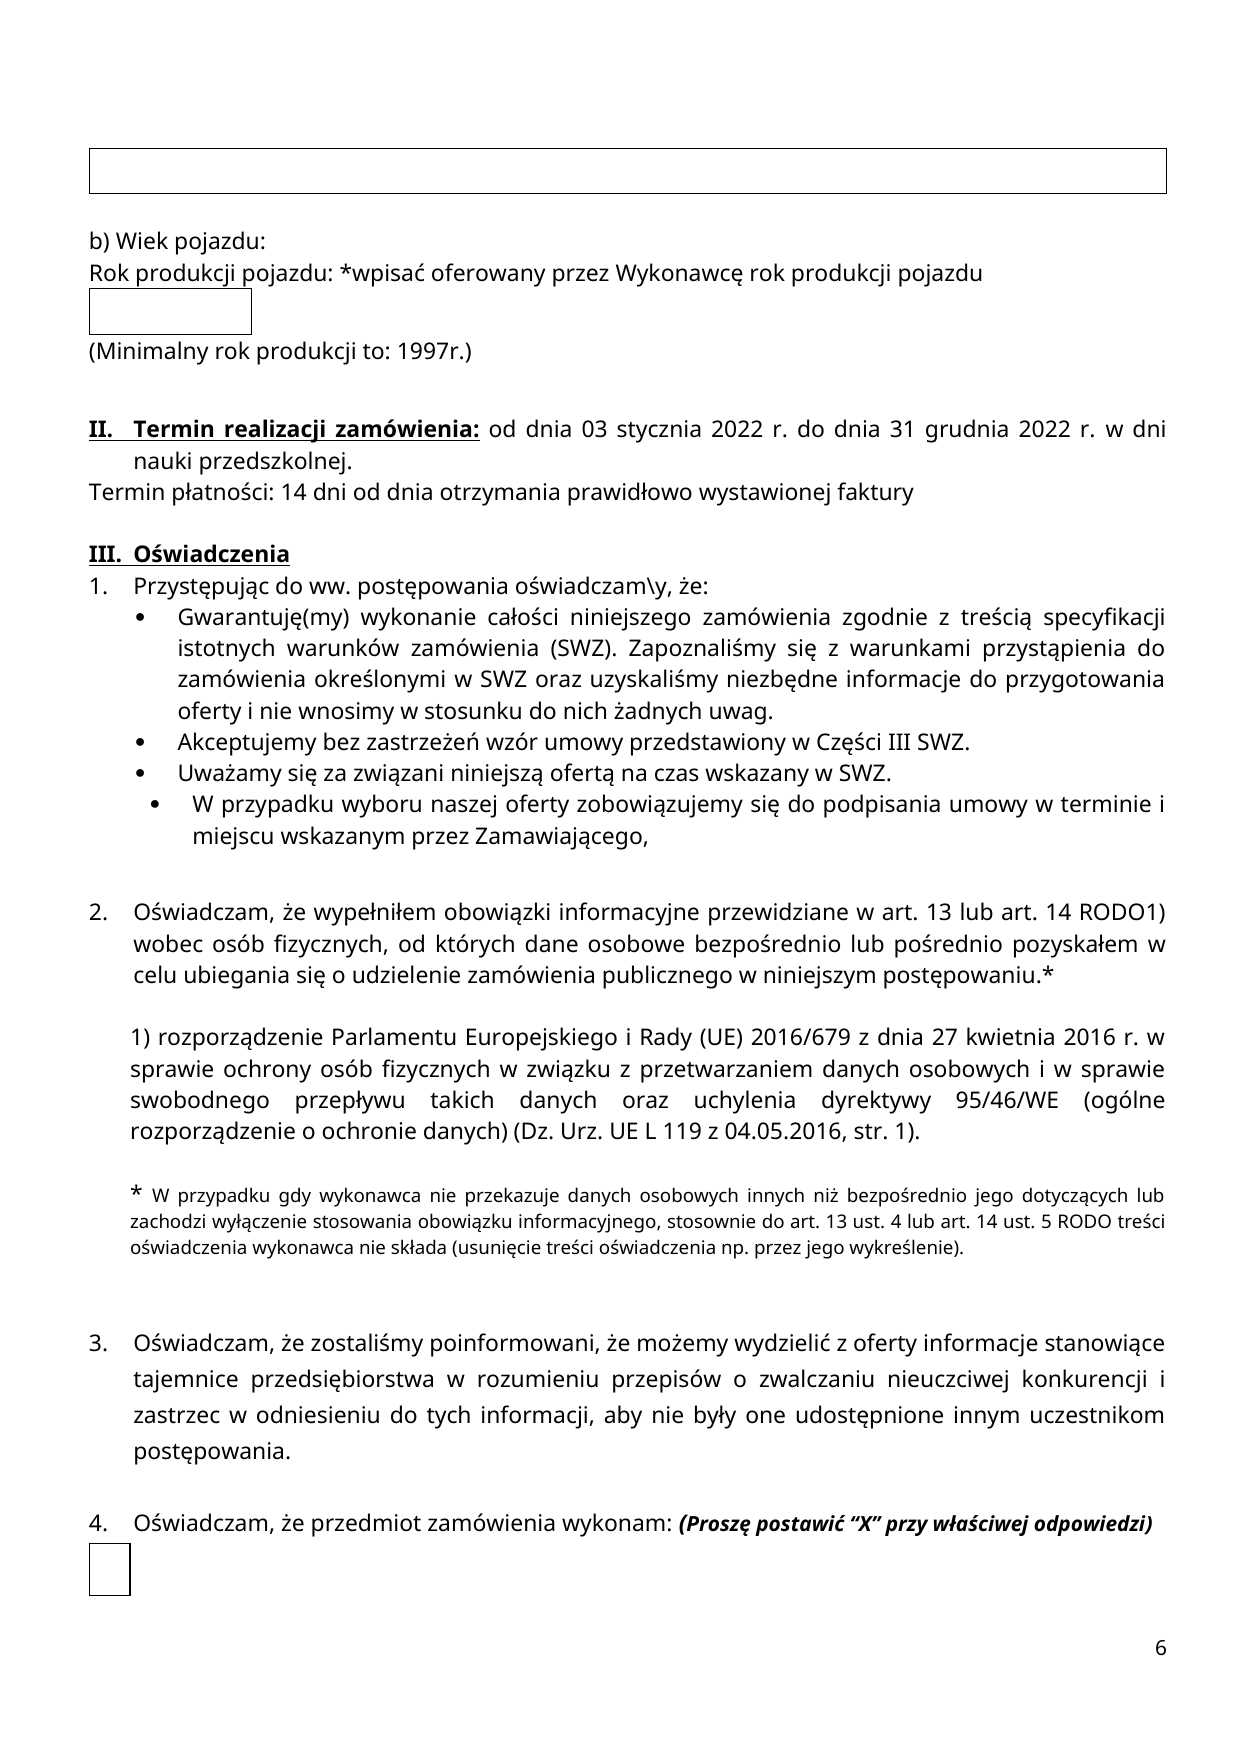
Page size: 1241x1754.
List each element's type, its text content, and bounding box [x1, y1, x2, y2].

list Gwarantuję(my) wykonanie całości niniejszego zamówienia zgodnie z treścią specyfikacji istotnych warunków zamówienia (SWZ). Zapoznaliśmy się z warunkami przystąpienia do zamówienia określonymi w SWZ oraz uzyskaliśmy niezbędne informacje do przygotowania oferty i nie wnosimy w stosunku do nich żadnych uwag. [136, 601, 1167, 726]
list Oświadczam, że przedmiot zamówienia wykonam: (Proszę postawić “X” przy właściwej odpowiedzi) [89, 1507, 1167, 1538]
table_header [90, 289, 251, 334]
text b) Wiek pojazdu: [89, 225, 1167, 257]
list Oświadczenia [89, 538, 1167, 570]
list Termin realizacji zamówienia: od dnia 03 stycznia 2022 r. do dnia 31 grudnia 2022 r. w dni nauki przedszkolnej. [89, 413, 1167, 476]
list Akceptujemy bez zastrzeżeń wzór umowy przedstawiony w Części III SWZ. [136, 726, 1167, 757]
text 1) rozporządzenie Parlamentu Europejskiego i Rady (UE) 2016/679 z dnia 27 kwietnia 2016 r. w sprawie ochrony osób fizycznych w związku z przetwarzaniem danych osobowych i w sprawie swobodnego przepływu takich danych oraz uchylenia dyrektywy 95/46/WE (ogólne rozporządzenie o ochronie danych) (Dz. Urz. UE L 119 z 04.05.2016, str. 1). [130, 1021, 1167, 1146]
list Uważamy się za związani niniejszą ofertą na czas wskazany w SWZ. [136, 757, 1167, 788]
text * W przypadku gdy wykonawca nie przekazuje danych osobowych innych niż bezpośrednio jego dotyczących lub zachodzi wyłączenie stosowania obowiązku informacyjnego, stosownie do art. 13 ust. 4 lub art. 14 ust. 5 RODO treści oświadczenia wykonawca nie składa (usunięcie treści oświadczenia np. przez jego wykreślenie). [130, 1178, 1167, 1260]
text (Minimalny rok produkcji to: 1997r.) [89, 335, 1167, 367]
text Rok produkcji pojazdu: *wpisać oferowany przez Wykonawcę rok produkcji pojazdu [89, 257, 1167, 288]
text Termin płatności: 14 dni od dnia otrzymania prawidłowo wystawionej faktury [89, 476, 1167, 507]
table_header [90, 149, 1166, 193]
table_header [90, 1544, 129, 1595]
list W przypadku wyboru naszej oferty zobowiązujemy się do podpisania umowy w terminie i miejscu wskazanym przez Zamawiającego, [151, 788, 1167, 851]
list Przystępując do ww. postępowania oświadczam\y, że: [89, 570, 1167, 601]
list Oświadczam, że wypełniłem obowiązki informacyjne przewidziane w art. 13 lub art. 14 RODO1) wobec osób fizycznych, od których dane osobowe bezpośrednio lub pośrednio pozyskałem w celu ubiegania się o udzielenie zamówienia publicznego w niniejszym postępowaniu.* [89, 896, 1167, 990]
list Oświadczam, że zostaliśmy poinformowani, że możemy wydzielić z oferty informacje stanowiące tajemnice przedsiębiorstwa w rozumieniu przepisów o zwalczaniu nieuczciwej konkurencji i zastrzec w odniesieniu do tych informacji, aby nie były one udostępnione innym uczestnikom postępowania. [89, 1327, 1167, 1466]
